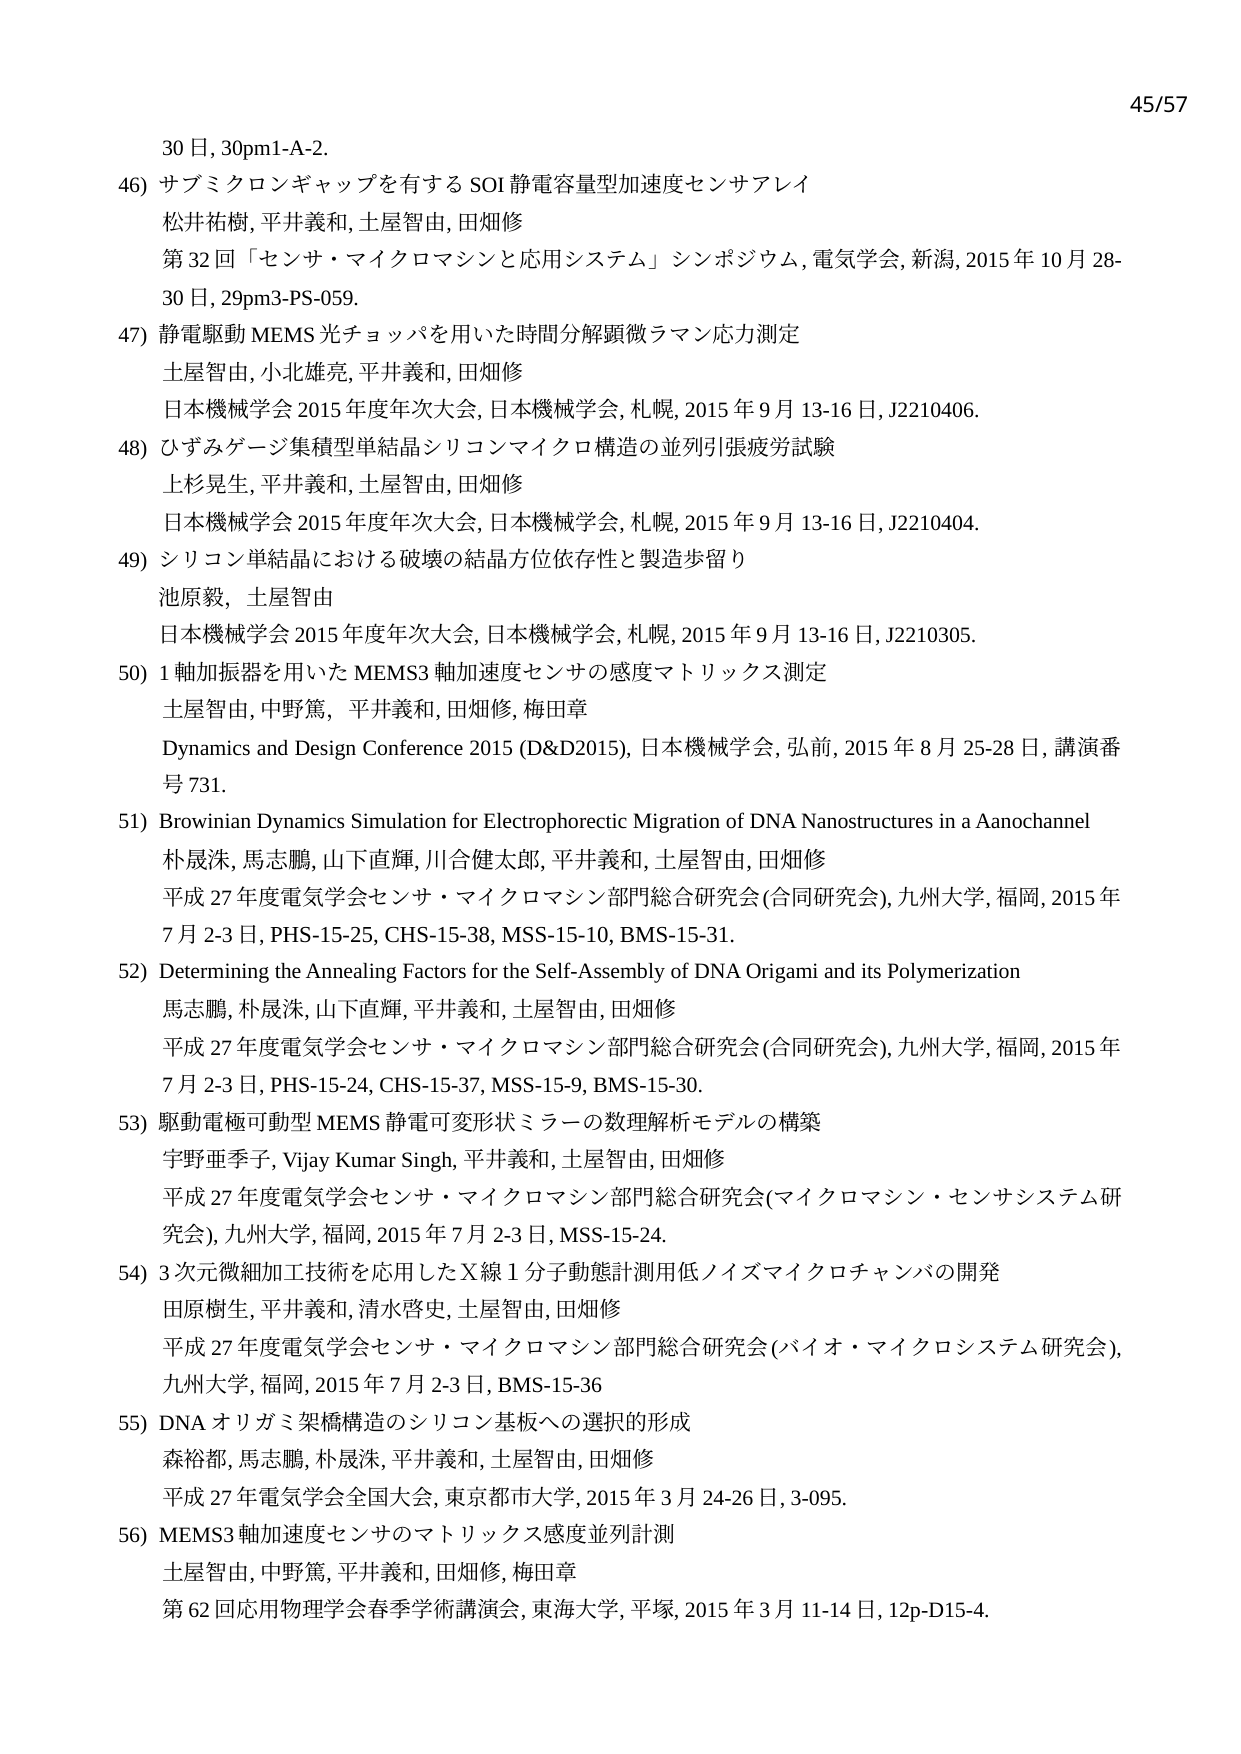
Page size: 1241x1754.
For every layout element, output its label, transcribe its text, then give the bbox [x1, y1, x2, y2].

list 1軸加振器を用いたMEMS3 軸加速度センサの感度マトリックス測定 [118, 652, 1122, 689]
text 松井祐樹, 平井義和, 土屋智由, 田畑修 [162, 202, 1122, 239]
list 3次元微細加工技術を応用したＸ線１分子動態計測用低ノイズマイクロチャンバの開発 [118, 1252, 1122, 1289]
list DNAオリガミ架橋構造のシリコン基板への選択的形成 [118, 1402, 1122, 1439]
text 田原樹生, 平井義和, 清水啓史, 土屋智由, 田畑修 [162, 1289, 1122, 1327]
list 駆動電極可動型MEMS静電可変形状ミラーの数理解析モデルの構築 [118, 1102, 1122, 1139]
text 朴晟洙, 馬志鵬, 山下直輝, 川合健太郎, 平井義和, 土屋智由, 田畑修 [162, 839, 1122, 877]
text 第32回「センサ・マイクロマシンと応用システム」シンポジウム, 電気学会, 新潟, 2015年10月28-30日, 29pm3-PS-059. [162, 239, 1122, 314]
text 上杉晃生, 平井義和, 土屋智由, 田畑修 [162, 464, 1122, 502]
text 平成27年度電気学会センサ・マイクロマシン部門総合研究会(合同研究会), 九州大学, 福岡, 2015年7月2-3日, PHS-15-25, CHS-15-38, MSS-15-10, BMS-15-31. [162, 877, 1122, 952]
list ひずみゲージ集積型単結晶シリコンマイクロ構造の並列引張疲労試験 [118, 427, 1122, 464]
list 静電駆動MEMS光チョッパを用いた時間分解顕微ラマン応力測定 [118, 314, 1122, 352]
list Browinian Dynamics Simulation for Electrophorectic Migration of DNA Nanostructures in a Aanochannel [118, 802, 1122, 839]
text 馬志鵬, 朴晟洙, 山下直輝, 平井義和, 土屋智由, 田畑修 [162, 989, 1122, 1027]
text 平成27年度電気学会センサ・マイクロマシン部門総合研究会(合同研究会), 九州大学, 福岡, 2015年7月2-3日, PHS-15-24, CHS-15-37, MSS-15-9, BMS-15-30. [162, 1027, 1122, 1102]
list Determining the Annealing Factors for the Self-Assembly of DNA Origami and its Polymerization [118, 952, 1122, 989]
text 土屋智由, 中野篤, 平井義和, 田畑修, 梅田章 [162, 1552, 1122, 1589]
list MEMS3軸加速度センサのマトリックス感度並列計測 [118, 1514, 1122, 1552]
text 日本機械学会2015年度年次大会, 日本機械学会, 札幌, 2015年9月13-16日, J2210404. [162, 502, 1122, 539]
text 日本機械学会2015年度年次大会, 日本機械学会, 札幌, 2015年9月13-16日, J2210406. [162, 389, 1122, 427]
list サブミクロンギャップを有するSOI静電容量型加速度センサアレイ [118, 164, 1122, 202]
text 土屋智由, 小北雄亮, 平井義和, 田畑修 [162, 352, 1122, 389]
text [162, 127, 1122, 164]
text 宇野亜季子, Vijay Kumar Singh, 平井義和, 土屋智由, 田畑修 [162, 1139, 1122, 1177]
text 平成27年度電気学会センサ・マイクロマシン部門総合研究会(バイオ・マイクロシステム研究会), 九州大学, 福岡, 2015年7月2-3日, BMS-15-36 [162, 1327, 1122, 1402]
text 土屋智由, 中野篤，平井義和, 田畑修, 梅田章 [162, 689, 1122, 727]
list シリコン単結晶における破壊の結晶方位依存性と製造歩留り 池原毅，土屋智由 日本機械学会2015年度年次大会, 日本機械学会, 札幌, 2015年9月13-16日, J2210305. [118, 539, 1122, 652]
text 森裕都, 馬志鵬, 朴晟洙, 平井義和, 土屋智由, 田畑修 [162, 1439, 1122, 1477]
text Dynamics and Design Conference 2015 (D&D2015), 日本機械学会, 弘前, 2015年8月25-28日, 講演番号731. [162, 727, 1122, 802]
text 平成27年電気学会全国大会, 東京都市大学, 2015年3月24-26日, 3-095. [162, 1477, 1122, 1514]
text 第62回応用物理学会春季学術講演会, 東海大学, 平塚, 2015年3月11-14日, 12p-D15-4. [162, 1589, 1122, 1627]
text 平成27年度電気学会センサ・マイクロマシン部門総合研究会(マイクロマシン・センサシステム研究会), 九州大学, 福岡, 2015年7月2-3日, MSS-15-24. [162, 1177, 1122, 1252]
